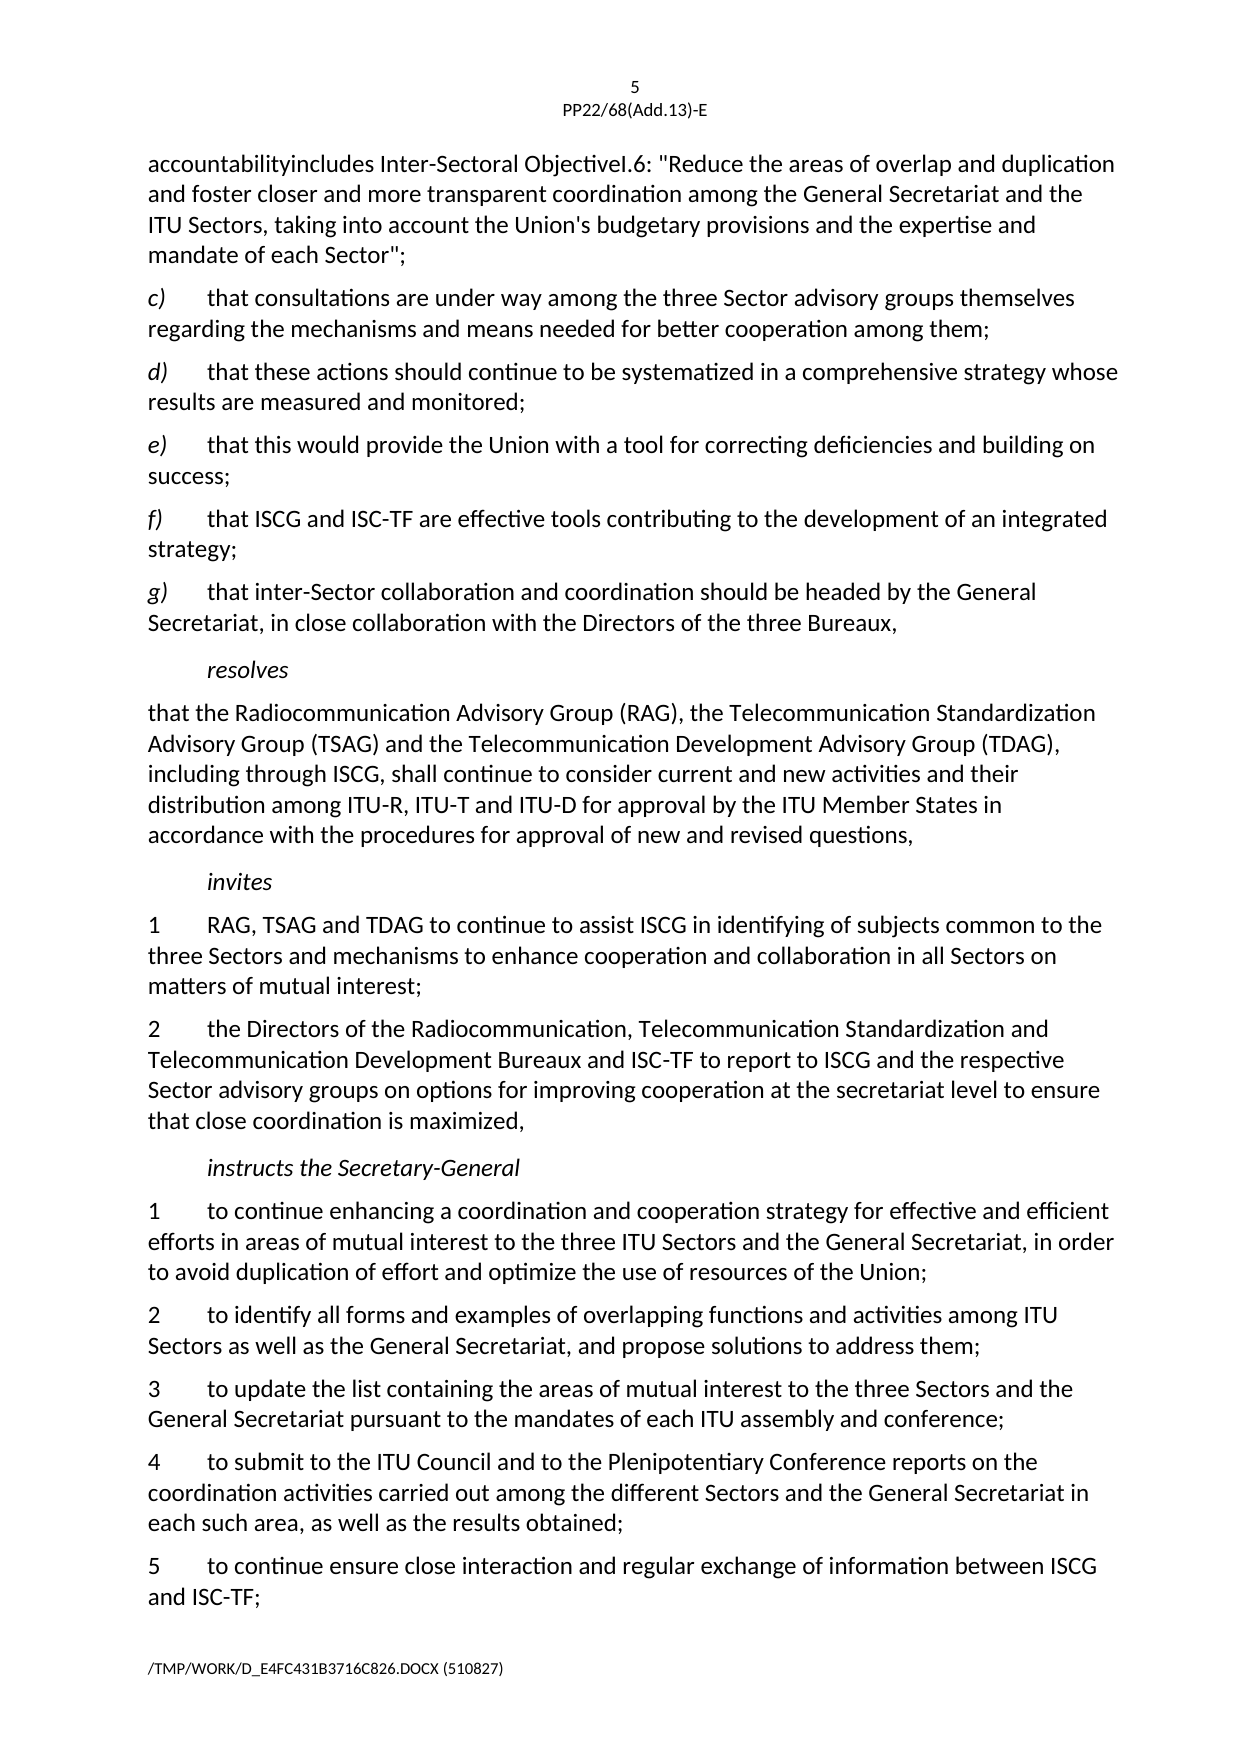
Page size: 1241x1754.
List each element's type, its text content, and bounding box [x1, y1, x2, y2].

text 3 to update the list containing the areas of mutual interest to the three Sectors and the General Secretariat pursuant to the mandates of each ITU assembly and conference; [148, 1373, 1122, 1434]
text 5 to continue ensure close interaction and regular exchange of information between ISCG and ISC-TF; [148, 1551, 1122, 1612]
text g) that inter-Sector collaboration and coordination should be headed by the General Secretariat, in close collaboration with the Directors of the three Bureaux, [148, 576, 1122, 637]
text instructs the Secretary-General [207, 1152, 1122, 1183]
text e) that this would provide the Union with a tool for correcting deficiencies and building on success; [148, 429, 1122, 490]
text resolves [207, 654, 1122, 685]
text f) that ISCG and ISC-TF are effective tools contributing to the development of an integrated strategy; [148, 503, 1122, 564]
text 1 RAG, TSAG and TDAG to continue to assist ISCG in identifying of subjects common to the three Sectors and mechanisms to enhance cooperation and collaboration in all Sectors on matters of mutual interest; [148, 909, 1122, 1001]
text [148, 148, 1122, 270]
text 2 the Directors of the Radiocommunication, Telecommunication Standardization and Telecommunication Development Bureaux and ISC-TF to report to ISCG and the respective Sector advisory groups on options for improving cooperation at the secretariat level to ensure that close coordination is maximized, [148, 1013, 1122, 1136]
text d) that these actions should continue to be systematized in a comprehensive strategy whose results are measured and monitored; [148, 356, 1122, 417]
text that the Radiocommunication Advisory Group (RAG), TSAG and the Telecommunication Development Advisory Group (TDAG), including through ISCG, shall continue to consider current and new activities and their distribution among ITU-R, ITU-T and ITU-D for approval by the ITU Member States in accordance with the procedures for approval of new and revised questions, [148, 697, 1122, 850]
text c) that consultations are under way among the three Sector advisory groups themselves regarding the mechanisms and means needed for better cooperation among them; [148, 282, 1122, 343]
text invites [207, 866, 1122, 897]
text 4 to submit to the ITU Council and to the Plenipotentiary Conference reports on the coordination activities carried out among the different Sectors and the General Secretariat in each such area, as well as the results obtained; [148, 1446, 1122, 1538]
text 2 to identify all forms and examples of overlapping functions and activities among ITU Sectors as well as the General Secretariat, and propose solutions to address them; [148, 1299, 1122, 1360]
text 1 to continue enhancing a coordination and cooperation strategy for effective and efficient efforts in areas of mutual interest to the three ITU Sectors and the General Secretariat, in order to avoid duplication of effort and optimize the use of resources of the Union; [148, 1195, 1122, 1287]
